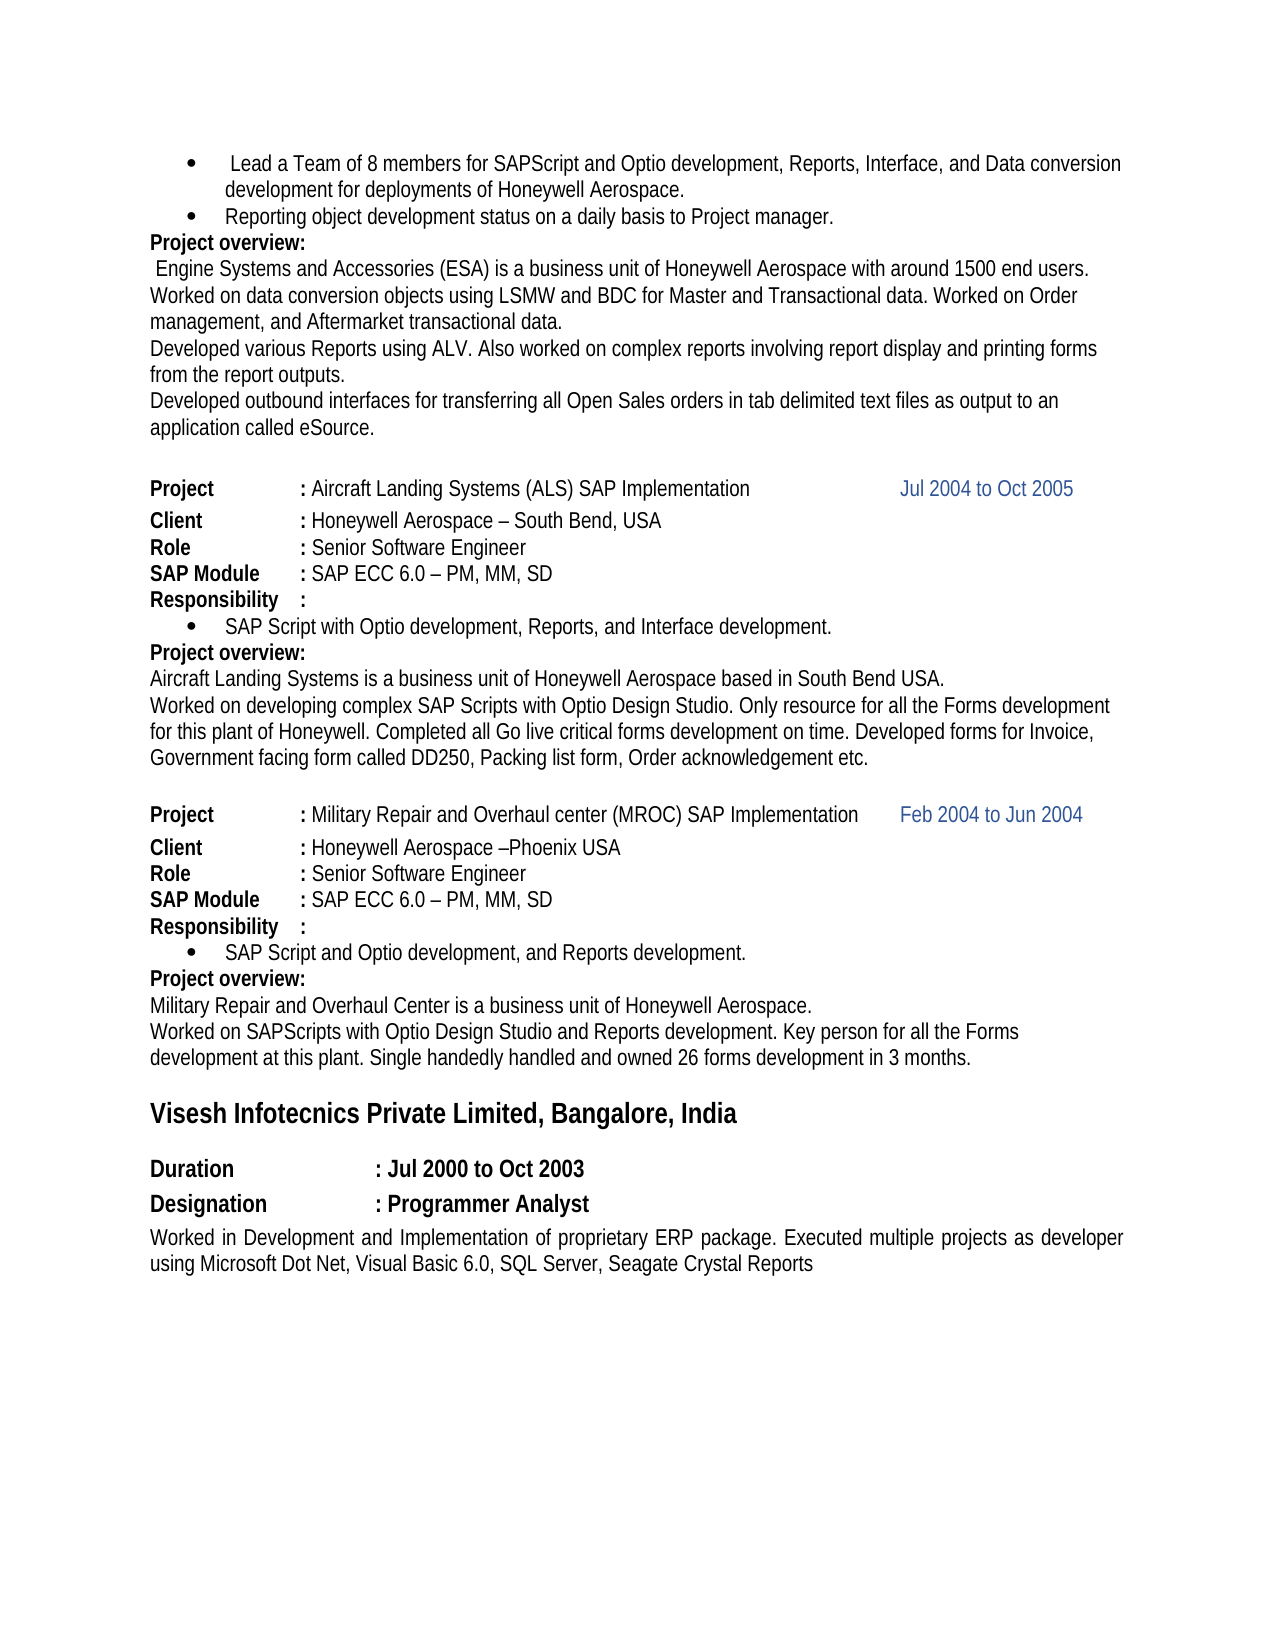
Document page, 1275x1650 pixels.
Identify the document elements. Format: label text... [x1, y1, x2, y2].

text SAP Module : SAP ECC 6.0 – PM, MM, SD [150, 560, 1125, 586]
text Designation : Programmer Analyst [150, 1189, 1125, 1218]
list Reporting object development status on a daily basis to Project manager. [187, 203, 1125, 229]
text Duration : Jul 2000 to Oct 2003 [150, 1154, 1125, 1183]
text Client : Honeywell Aerospace – South Bend, USA [150, 507, 1125, 533]
list Lead a Team of 8 members for SAPScript and Optio development, Reports, Interface, and Data conversion development for deployments of Honeywell Aerospace. [187, 150, 1125, 203]
text Role : Senior Software Engineer [150, 860, 1125, 886]
text Engine Systems and Accessories (ESA) is a business unit of Honeywell Aerospace with around 1500 end users. [150, 255, 1125, 282]
text Worked on data conversion objects using LSMW and BDC for Master and Transactional data. Worked on Order management, and Aftermarket transactional data. [150, 282, 1125, 334]
text Project : Aircraft Landing Systems (ALS) SAP Implementation Jul 2004 to Oct 2005 [150, 474, 1125, 501]
text Role : Senior Software Engineer [150, 533, 1125, 560]
list SAP Script with Optio development, Reports, and Interface development. [187, 613, 1125, 639]
subtitle Visesh Infotecnics Private Limited, Bangalore, India [150, 1096, 1125, 1129]
text Responsibility : [150, 586, 1125, 613]
text Project : Military Repair and Overhaul center (MROC) SAP Implementation Feb 2004 to Jun 2004 [150, 801, 1125, 827]
text SAP Module : SAP ECC 6.0 – PM, MM, SD [150, 886, 1125, 913]
text Project overview: [150, 229, 1125, 255]
text Military Repair and Overhaul Center is a business unit of Honeywell Aerospace. [150, 992, 1125, 1018]
text Project overview: [150, 639, 1125, 665]
list SAP Script and Optio development, and Reports development. [187, 939, 1125, 965]
text Worked on SAPScripts with Optio Design Studio and Reports development. Key person for all the Forms development at this plant. Single handedly handled and owned 26 forms development in 3 months. [150, 1018, 1125, 1071]
text Responsibility : [150, 913, 1125, 939]
text Project overview: [150, 965, 1125, 992]
text Developed various Reports using ALV. Also worked on complex reports involving report display and printing forms from the report outputs. [150, 334, 1125, 387]
text Worked in Development and Implementation of proprietary ERP package. Executed multiple projects as developer using Microsoft Dot Net, Visual Basic 6.0, SQL Server, Seagate Crystal Reports [150, 1224, 1125, 1277]
text Worked on developing complex SAP Scripts with Optio Design Studio. Only resource for all the Forms development for this plant of Honeywell. Completed all Go live critical forms development on time. Developed forms for Invoice, Government facing form called DD250, Packing list form, Order acknowledgement etc. [150, 692, 1125, 771]
text Aircraft Landing Systems is a business unit of Honeywell Aerospace based in South Bend USA. [150, 665, 1125, 692]
text Client : Honeywell Aerospace –Phoenix USA [150, 833, 1125, 860]
text Developed outbound interfaces for transferring all Open Sales orders in tab delimited text files as output to an application called eSource. [150, 387, 1125, 440]
